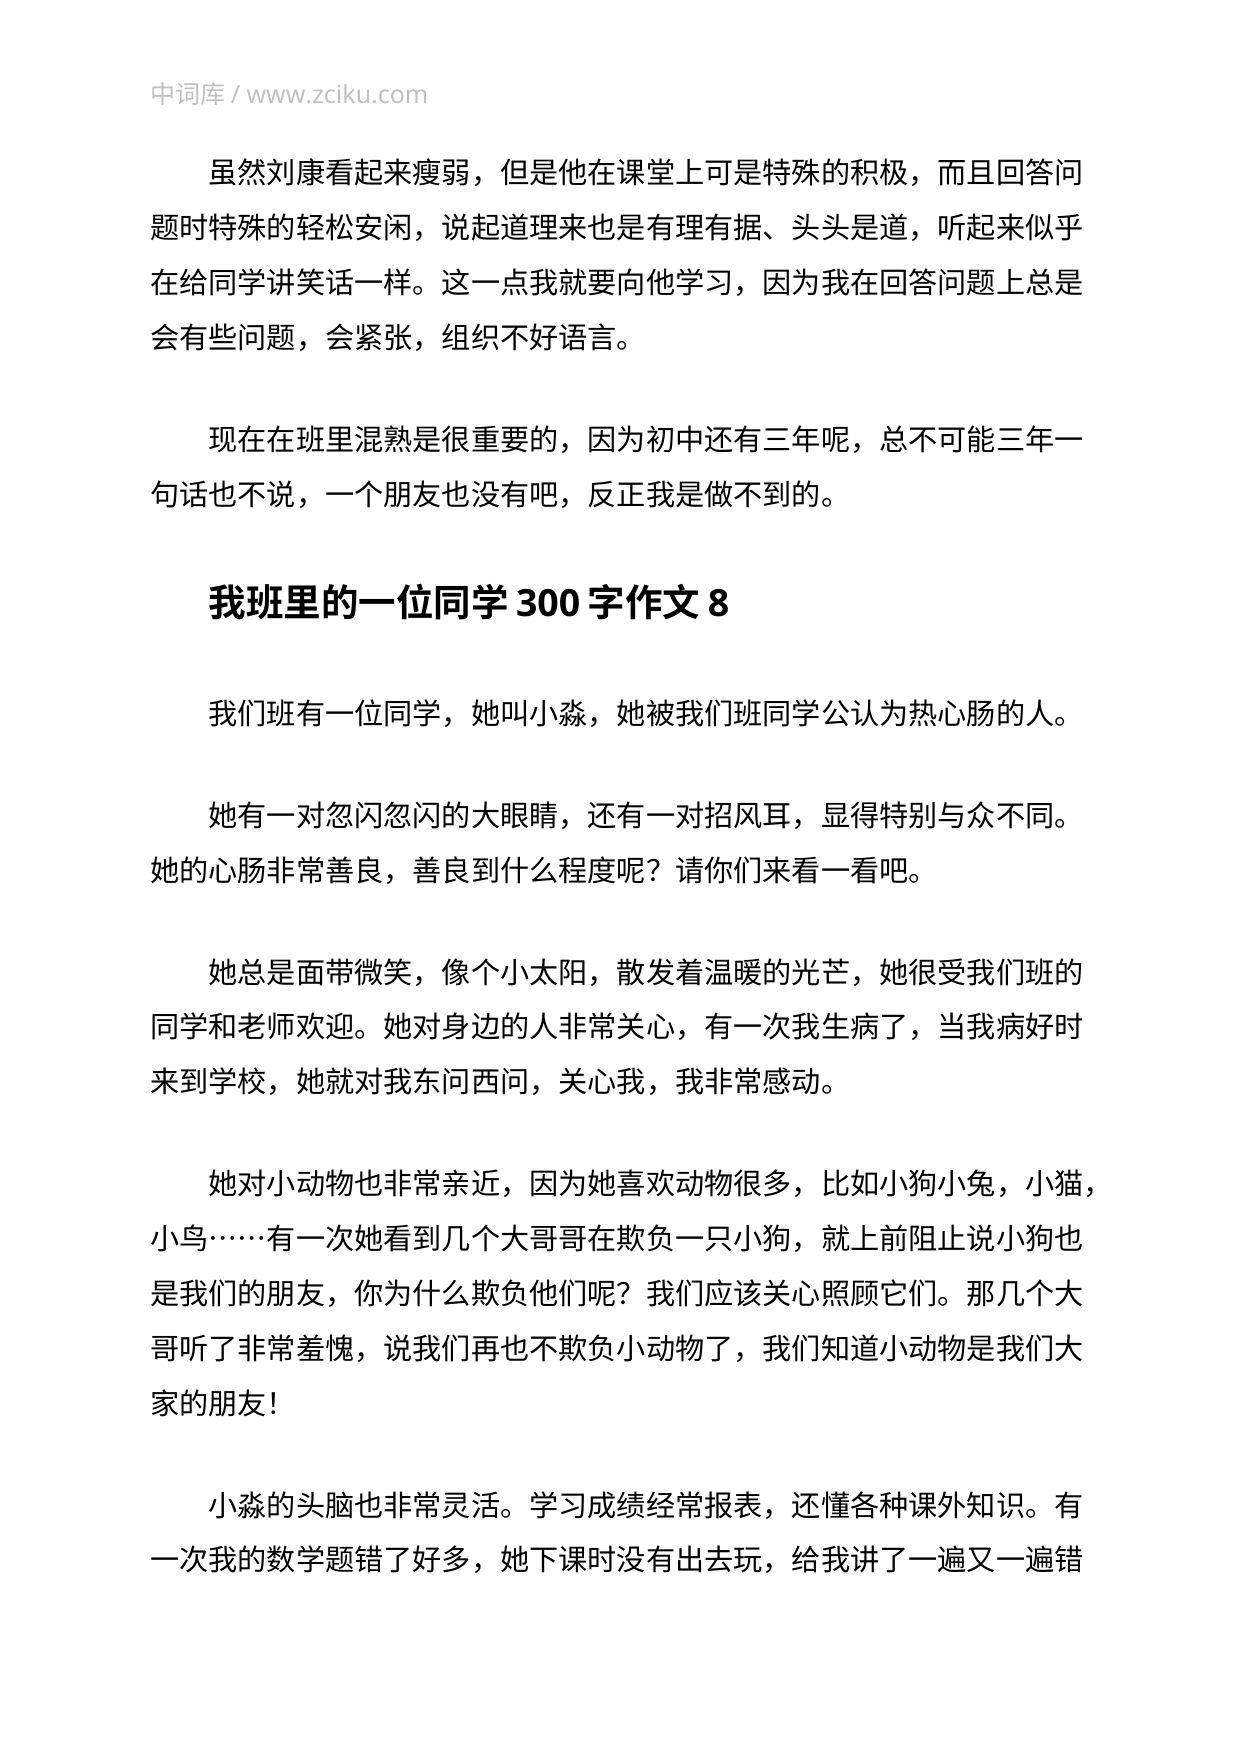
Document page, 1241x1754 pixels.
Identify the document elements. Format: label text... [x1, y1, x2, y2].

text 她对小动物也非常亲近，因为她喜欢动物很多，比如小狗小兔，小猫，小鸟……有一次她看到几个大哥哥在欺负一只小狗，就上前阻止说小狗也是我们的朋友，你为什么欺负他们呢？我们应该关心照顾它们。那几个大哥听了非常羞愧，说我们再也不欺负小动物了，我们知道小动物是我们大家的朋友！ [150, 1161, 1090, 1423]
text 她总是面带微笑，像个小太阳，散发着温暖的光芒，她很受我们班的同学和老师欢迎。她对身边的人非常关心，有一次我生病了，当我病好时来到学校，她就对我东问西问，关心我，我非常感动。 [150, 949, 1090, 1101]
text 我班里的一位同学300字作文8 [150, 573, 1090, 628]
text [150, 1482, 1090, 1579]
text 她有一对忽闪忽闪的大眼睛，还有一对招风耳，显得特别与众不同。她的心肠非常善良，善良到什么程度呢？请你们来看一看吧。 [150, 792, 1090, 890]
text 现在在班里混熟是很重要的，因为初中还有三年呢，总不可能三年一句话也不说，一个朋友也没有吧，反正我是做不到的。 [150, 416, 1090, 514]
text 我们班有一位同学，她叫小淼，她被我们班同学公认为热心肠的人。 [150, 691, 1090, 733]
text 虽然刘康看起来瘦弱，但是他在课堂上可是特殊的积极，而且回答问题时特殊的轻松安闲，说起道理来也是有理有据、头头是道，听起来似乎在给同学讲笑话一样。这一点我就要向他学习，因为我在回答问题上总是会有些问题，会紧张，组织不好语言。 [150, 150, 1090, 357]
